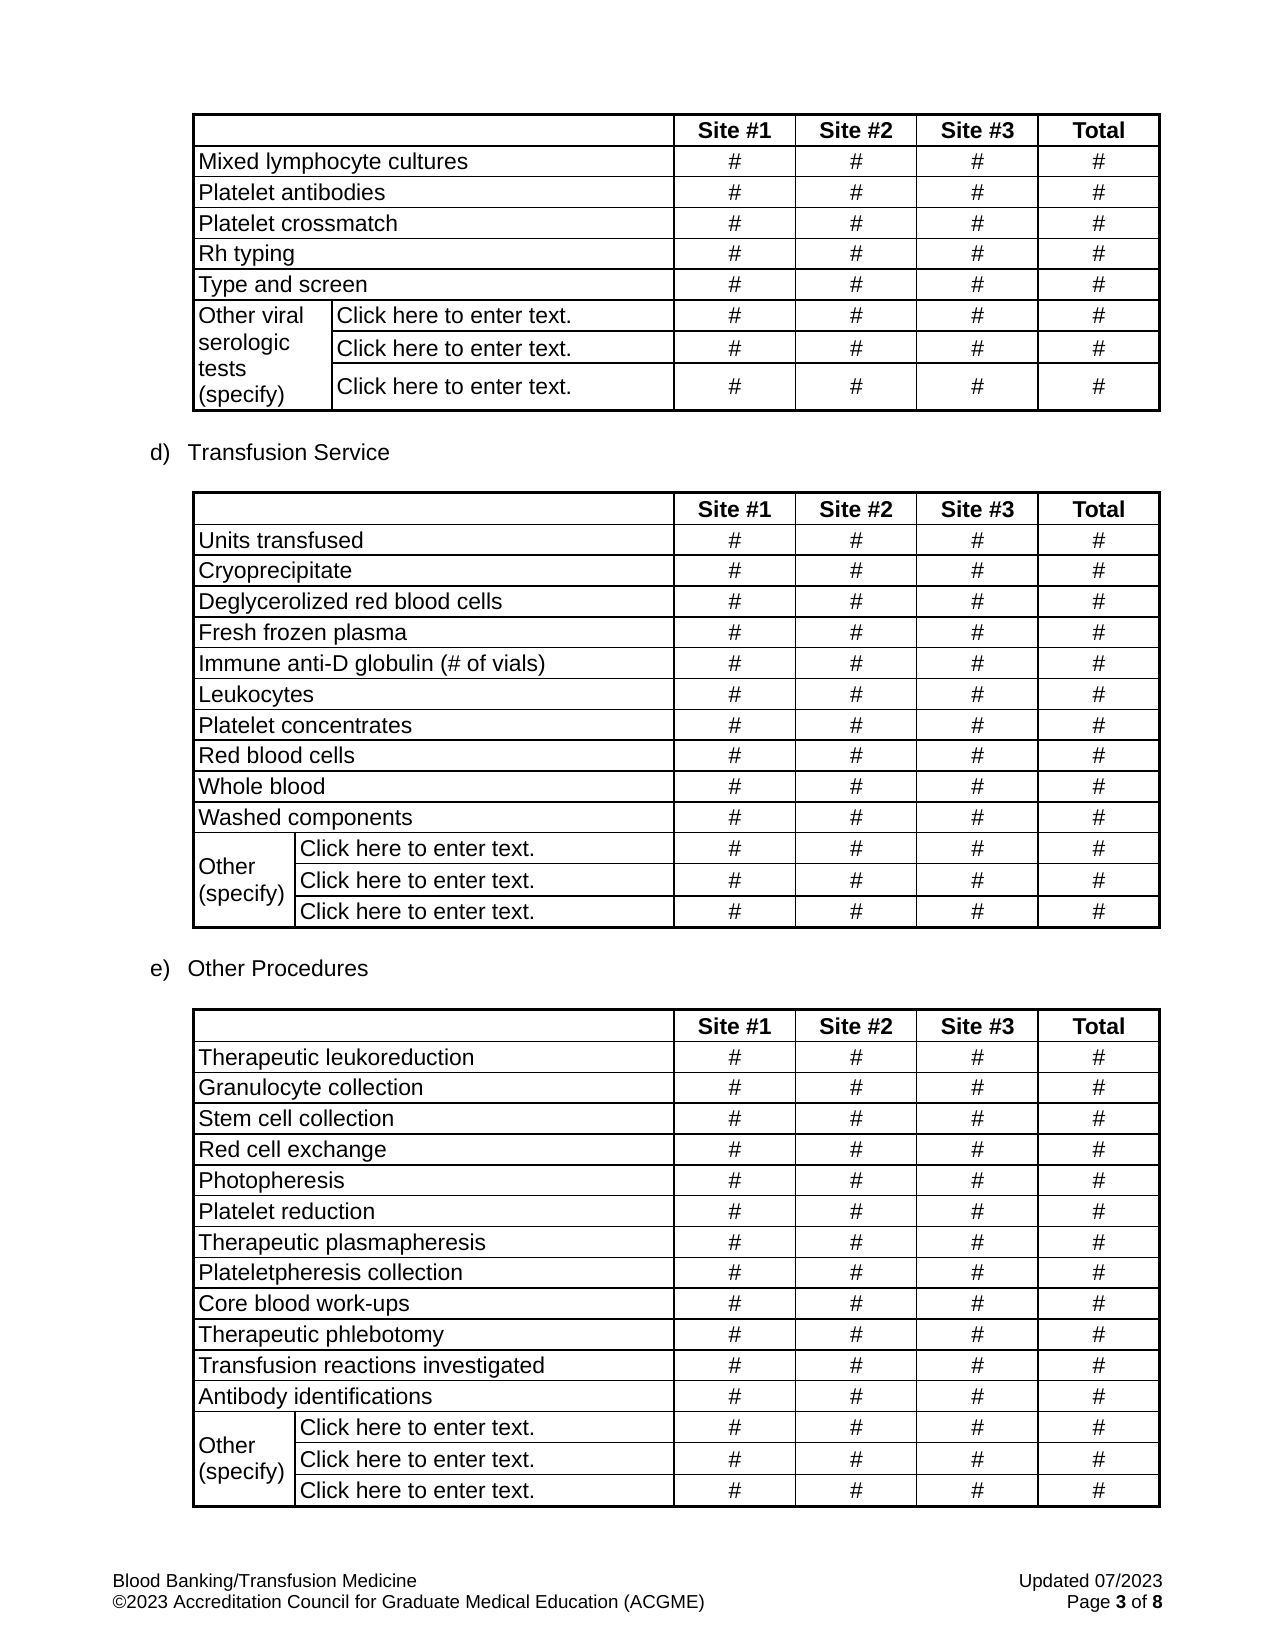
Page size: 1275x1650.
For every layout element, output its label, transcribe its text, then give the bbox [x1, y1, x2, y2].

table_cell Red blood cells [195, 741, 673, 770]
table_cell Other (specify) [195, 1412, 294, 1504]
table_header [195, 116, 673, 145]
table_cell Therapeutic leukoreduction [195, 1042, 673, 1071]
table_cell Red cell exchange [195, 1135, 673, 1164]
table_cell Washed components [195, 803, 673, 832]
table_cell Deglycerolized red blood cells [195, 587, 673, 616]
table_cell Therapeutic phlebotomy [195, 1320, 673, 1349]
table_cell Granulocyte collection [195, 1073, 673, 1102]
table_header Site #3 [917, 116, 1037, 145]
table_header Site #1 [675, 116, 795, 145]
table_cell Photopheresis [195, 1166, 673, 1195]
table_cell Platelet antibodies [195, 177, 673, 207]
table_header Site #2 [796, 116, 916, 145]
table_cell Cryoprecipitate [195, 556, 673, 585]
table_header Total [1039, 116, 1158, 145]
table_cell Rh typing [195, 239, 673, 268]
table_cell Fresh frozen plasma [195, 618, 673, 647]
table_cell Units transfused [195, 525, 673, 554]
table_cell Transfusion reactions investigated [195, 1351, 673, 1380]
list Other Procedures [150, 955, 1162, 982]
table_header Site #3 [917, 494, 1037, 523]
table_header Total [1039, 494, 1158, 523]
table_cell Immune anti-D globulin (# of vials) [195, 648, 673, 678]
table_header Total [1039, 1011, 1158, 1041]
table_cell Whole blood [195, 772, 673, 801]
table_cell Type and screen [195, 270, 673, 299]
table_header [195, 494, 673, 523]
table_cell Platelet reduction [195, 1196, 673, 1226]
table_cell Other viral serologic tests (specify) [195, 301, 331, 409]
table_cell Leukocytes [195, 679, 673, 708]
table_header [195, 1011, 673, 1041]
table_cell Stem cell collection [195, 1104, 673, 1133]
table_cell Core blood work-ups [195, 1289, 673, 1318]
table_header Site #2 [796, 1011, 916, 1041]
table_cell Platelet concentrates [195, 710, 673, 739]
table_cell Plateletpheresis collection [195, 1258, 673, 1287]
table_header Site #1 [675, 494, 795, 523]
table_header Site #1 [675, 1011, 795, 1041]
table_cell Therapeutic plasmapheresis [195, 1227, 673, 1256]
table_header Site #3 [917, 1011, 1037, 1041]
table_cell Antibody identifications [195, 1381, 673, 1411]
list Transfusion Service [150, 438, 1162, 465]
table_header Site #2 [796, 494, 916, 523]
table_cell Mixed lymphocyte cultures [195, 147, 673, 176]
table_cell Other (specify) [195, 833, 294, 926]
table_cell Platelet crossmatch [195, 208, 673, 237]
